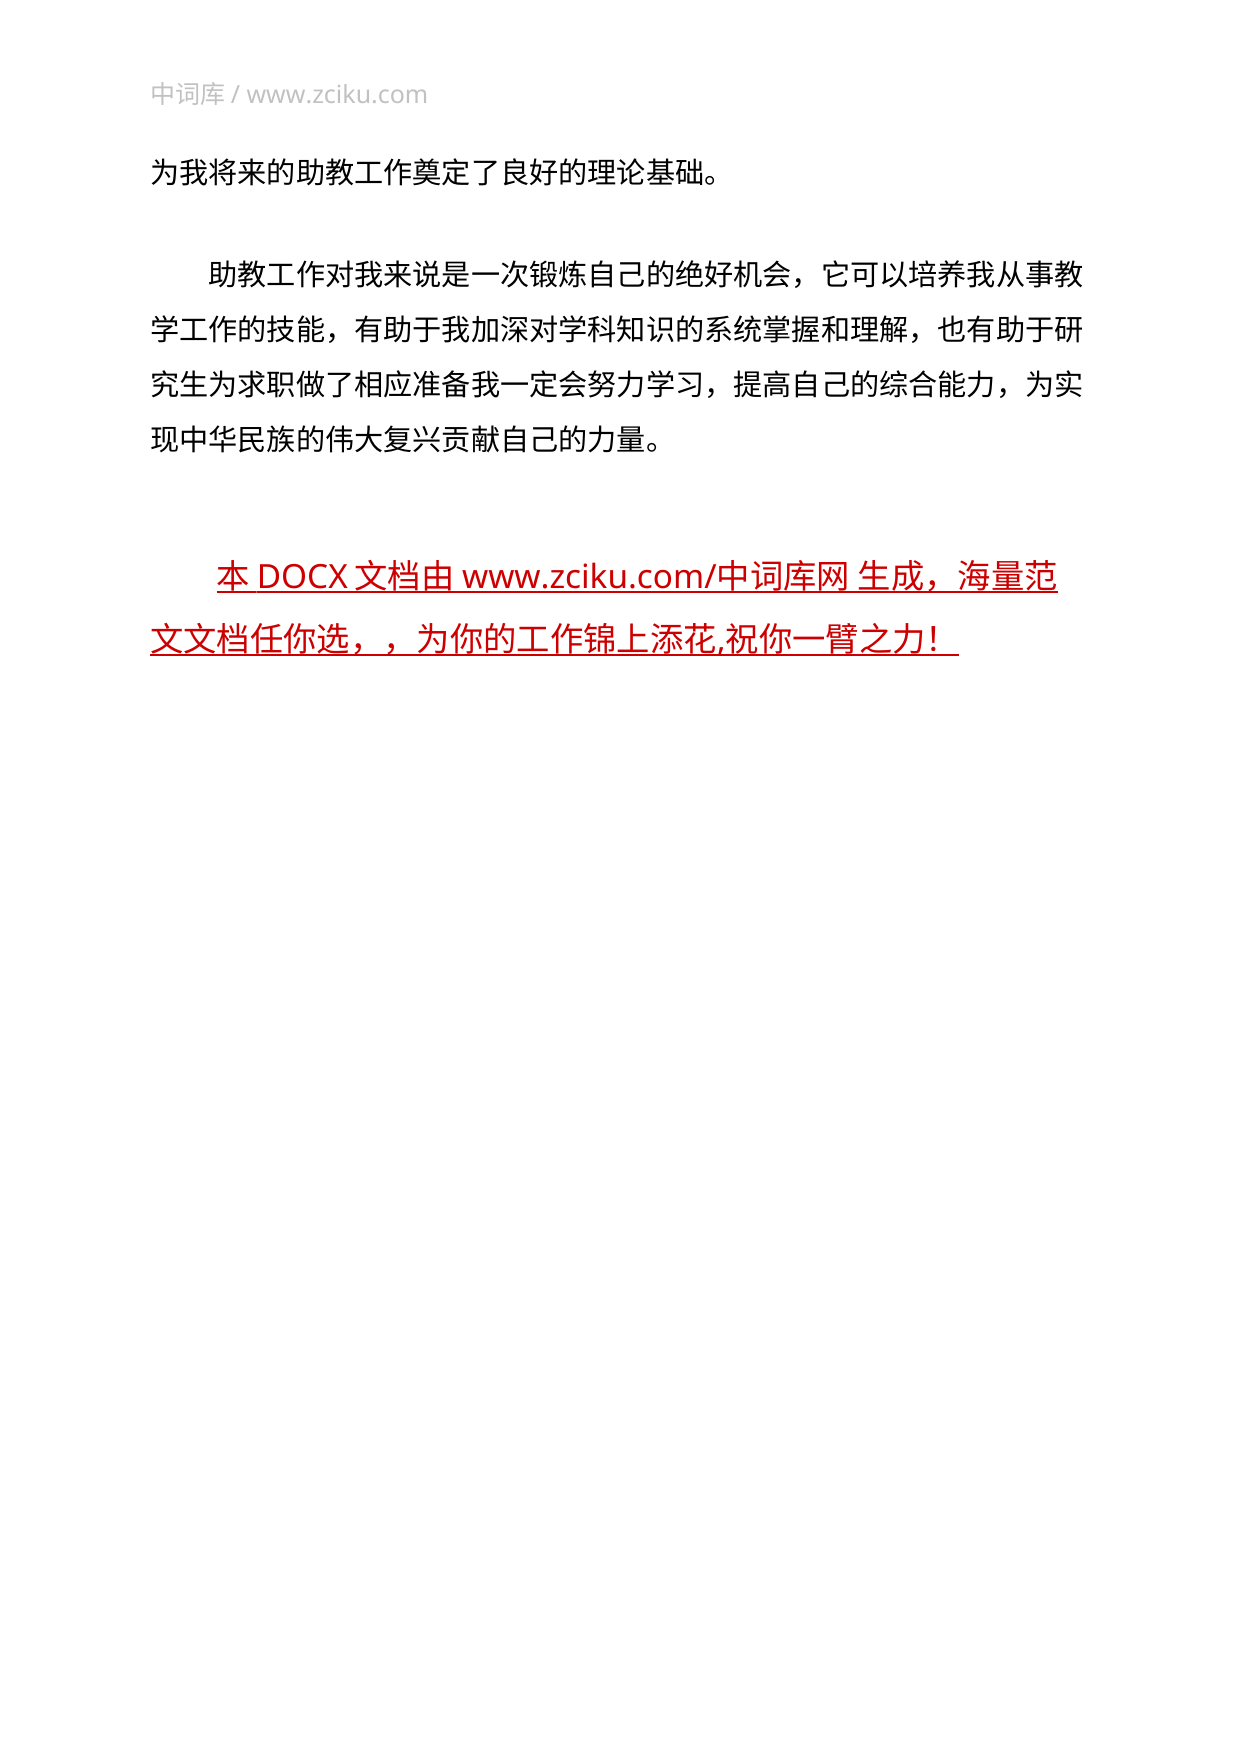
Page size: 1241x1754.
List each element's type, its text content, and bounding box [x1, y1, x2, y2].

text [150, 150, 1090, 192]
text 助教工作对我来说是一次锻炼自己的绝好机会，它可以培养我从事教学工作的技能，有助于我加深对学科知识的系统掌握和理解，也有助于研究生为求职做了相应准备我一定会努力学习，提高自己的综合能力，为实现中华民族的伟大复兴贡献自己的力量。 [150, 252, 1090, 459]
text 本DOCX文档由 www.zciku.com/中词库网 生成，海量范文文档任你选，，为你的工作锦上添花,祝你一臂之力！ [150, 549, 1090, 661]
